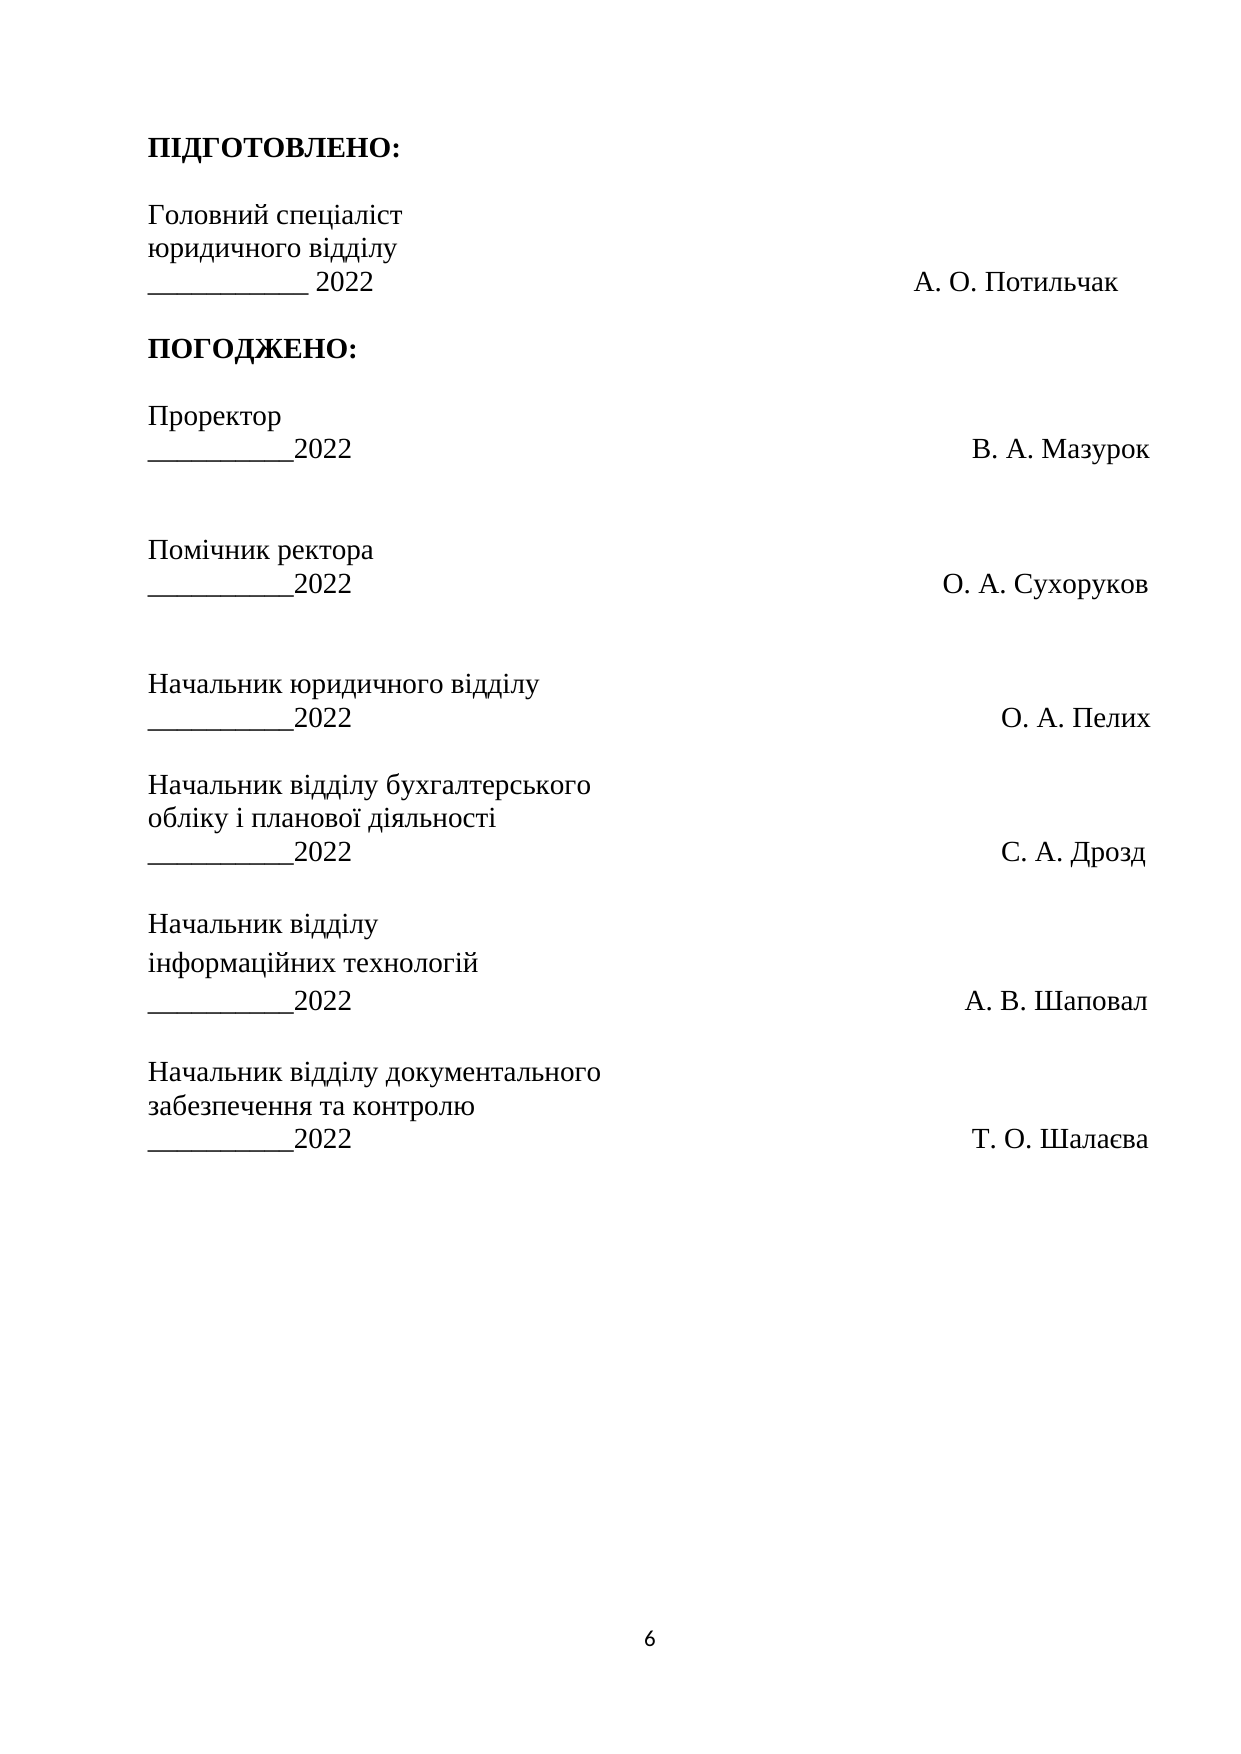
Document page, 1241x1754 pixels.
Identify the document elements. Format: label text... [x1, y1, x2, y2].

text Проректор [148, 398, 1152, 432]
text Помічник ректора [148, 532, 1152, 566]
text інформаційних технологій [148, 945, 1152, 978]
text __________2022 О. А. Пелих [148, 700, 1152, 733]
text __________2022 С. А. Дрозд [148, 834, 1152, 868]
text юридичного відділу [148, 230, 1152, 264]
text ___________ 2022 А. О. Потильчак [148, 264, 1152, 297]
text __________2022 О. А. Сухоруков [148, 566, 1152, 599]
text __________2022 Т. О. Шалаєва [148, 1121, 1152, 1155]
text ПОГОДЖЕНО: [148, 331, 1152, 364]
text Головний спеціаліст [148, 197, 1152, 230]
text Начальник відділу [148, 906, 1152, 940]
text Начальник відділу бухгалтерського [148, 767, 1152, 801]
text забезпечення та контролю [148, 1088, 1152, 1121]
text обліку і планової діяльності [148, 801, 1152, 834]
text Начальник юридичного відділу [148, 666, 1152, 700]
text __________2022 В. А. Мазурок [148, 432, 1152, 465]
text Начальник відділу документального [148, 1054, 1152, 1088]
text ПІДГОТОВЛЕНО: [148, 130, 1152, 163]
text __________2022 А. В. Шаповал [148, 983, 1152, 1017]
